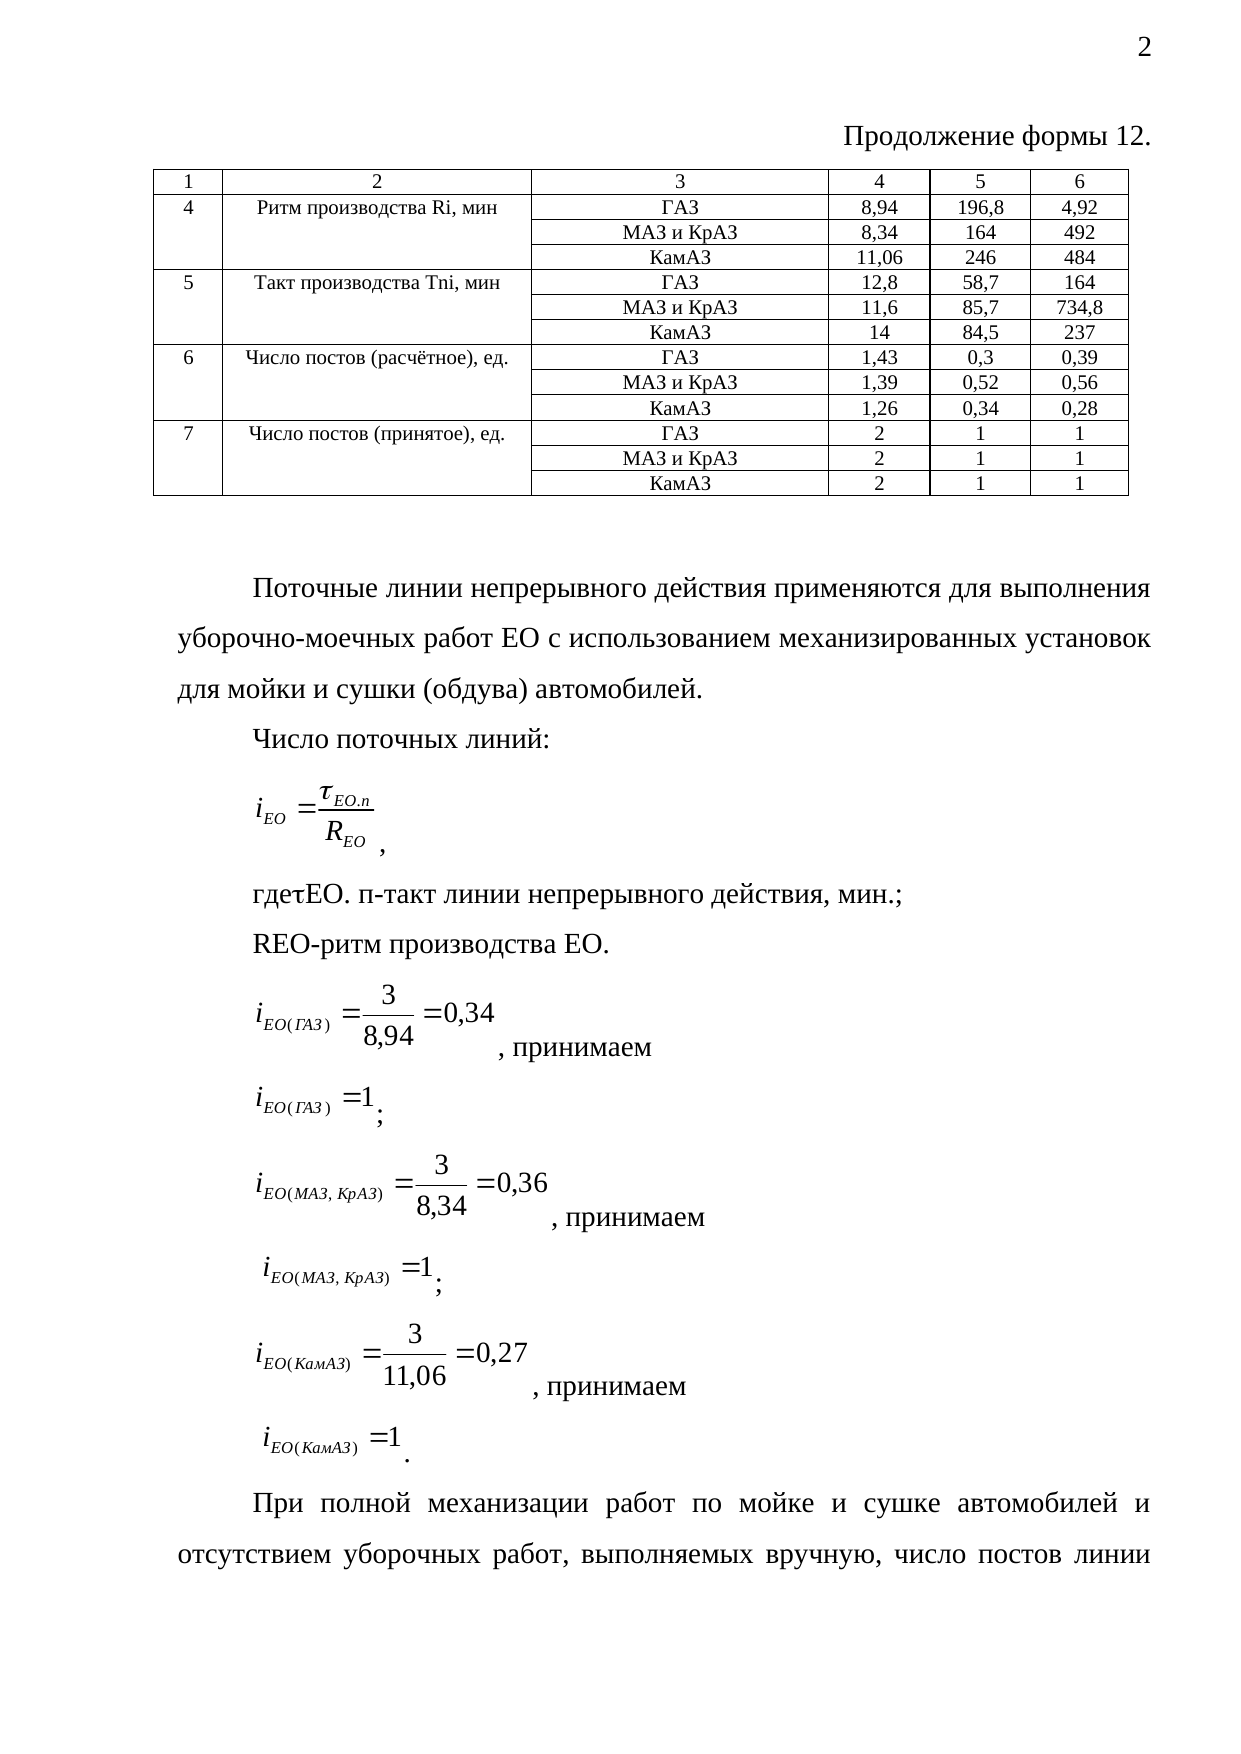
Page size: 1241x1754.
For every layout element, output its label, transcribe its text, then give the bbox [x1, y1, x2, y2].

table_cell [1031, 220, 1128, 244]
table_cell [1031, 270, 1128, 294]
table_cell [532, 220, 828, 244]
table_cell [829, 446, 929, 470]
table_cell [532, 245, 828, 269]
text ; [177, 1079, 1152, 1129]
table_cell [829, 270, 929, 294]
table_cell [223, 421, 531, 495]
text . [177, 1419, 1152, 1469]
text Поточные линии непрерывного действия применяются для выполнения уборочно-моечных работ ЕО с использованием механизированных установок для мойки и сушки (обдува) автомобилей. [177, 570, 1152, 704]
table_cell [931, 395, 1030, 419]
text Число поточных линий: [177, 721, 1152, 755]
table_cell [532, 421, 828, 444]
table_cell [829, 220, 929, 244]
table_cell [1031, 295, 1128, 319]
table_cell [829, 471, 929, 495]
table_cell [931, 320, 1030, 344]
text , принимаем [177, 1316, 1152, 1402]
text , принимаем [177, 977, 1152, 1063]
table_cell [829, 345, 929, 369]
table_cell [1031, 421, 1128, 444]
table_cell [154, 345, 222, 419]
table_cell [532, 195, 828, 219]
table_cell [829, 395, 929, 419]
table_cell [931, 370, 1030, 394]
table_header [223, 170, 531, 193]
text RЕО-ритм производства ЕО. [177, 926, 1152, 960]
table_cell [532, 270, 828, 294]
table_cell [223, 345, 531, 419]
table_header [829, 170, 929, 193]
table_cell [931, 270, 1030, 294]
text Продолжение формы 12. [177, 118, 1152, 152]
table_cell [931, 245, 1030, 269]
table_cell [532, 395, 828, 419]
text , [177, 771, 1152, 859]
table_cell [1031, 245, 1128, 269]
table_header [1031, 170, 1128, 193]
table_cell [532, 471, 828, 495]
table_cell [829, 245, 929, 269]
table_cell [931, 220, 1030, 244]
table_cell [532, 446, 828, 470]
text , принимаем [177, 1146, 1152, 1232]
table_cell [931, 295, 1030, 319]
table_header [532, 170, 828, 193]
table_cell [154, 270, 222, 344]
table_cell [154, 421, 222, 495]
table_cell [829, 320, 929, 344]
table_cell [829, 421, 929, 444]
text гдеЕО. п-такт линии непрерывного действия, мин.; [177, 876, 1152, 909]
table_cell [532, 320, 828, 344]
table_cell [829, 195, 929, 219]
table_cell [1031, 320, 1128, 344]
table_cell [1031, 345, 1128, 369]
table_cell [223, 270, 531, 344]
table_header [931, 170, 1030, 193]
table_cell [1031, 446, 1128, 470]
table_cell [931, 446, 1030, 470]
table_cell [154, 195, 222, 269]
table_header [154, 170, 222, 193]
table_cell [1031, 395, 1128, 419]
text ; [177, 1249, 1152, 1299]
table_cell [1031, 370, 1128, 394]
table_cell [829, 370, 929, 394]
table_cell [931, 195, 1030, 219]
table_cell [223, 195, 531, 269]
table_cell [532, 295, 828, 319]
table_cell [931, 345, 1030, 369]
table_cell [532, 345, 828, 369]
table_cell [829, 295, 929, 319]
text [177, 1486, 1152, 1569]
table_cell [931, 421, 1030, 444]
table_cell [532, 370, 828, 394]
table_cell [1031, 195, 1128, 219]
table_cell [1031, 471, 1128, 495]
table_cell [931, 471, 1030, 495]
